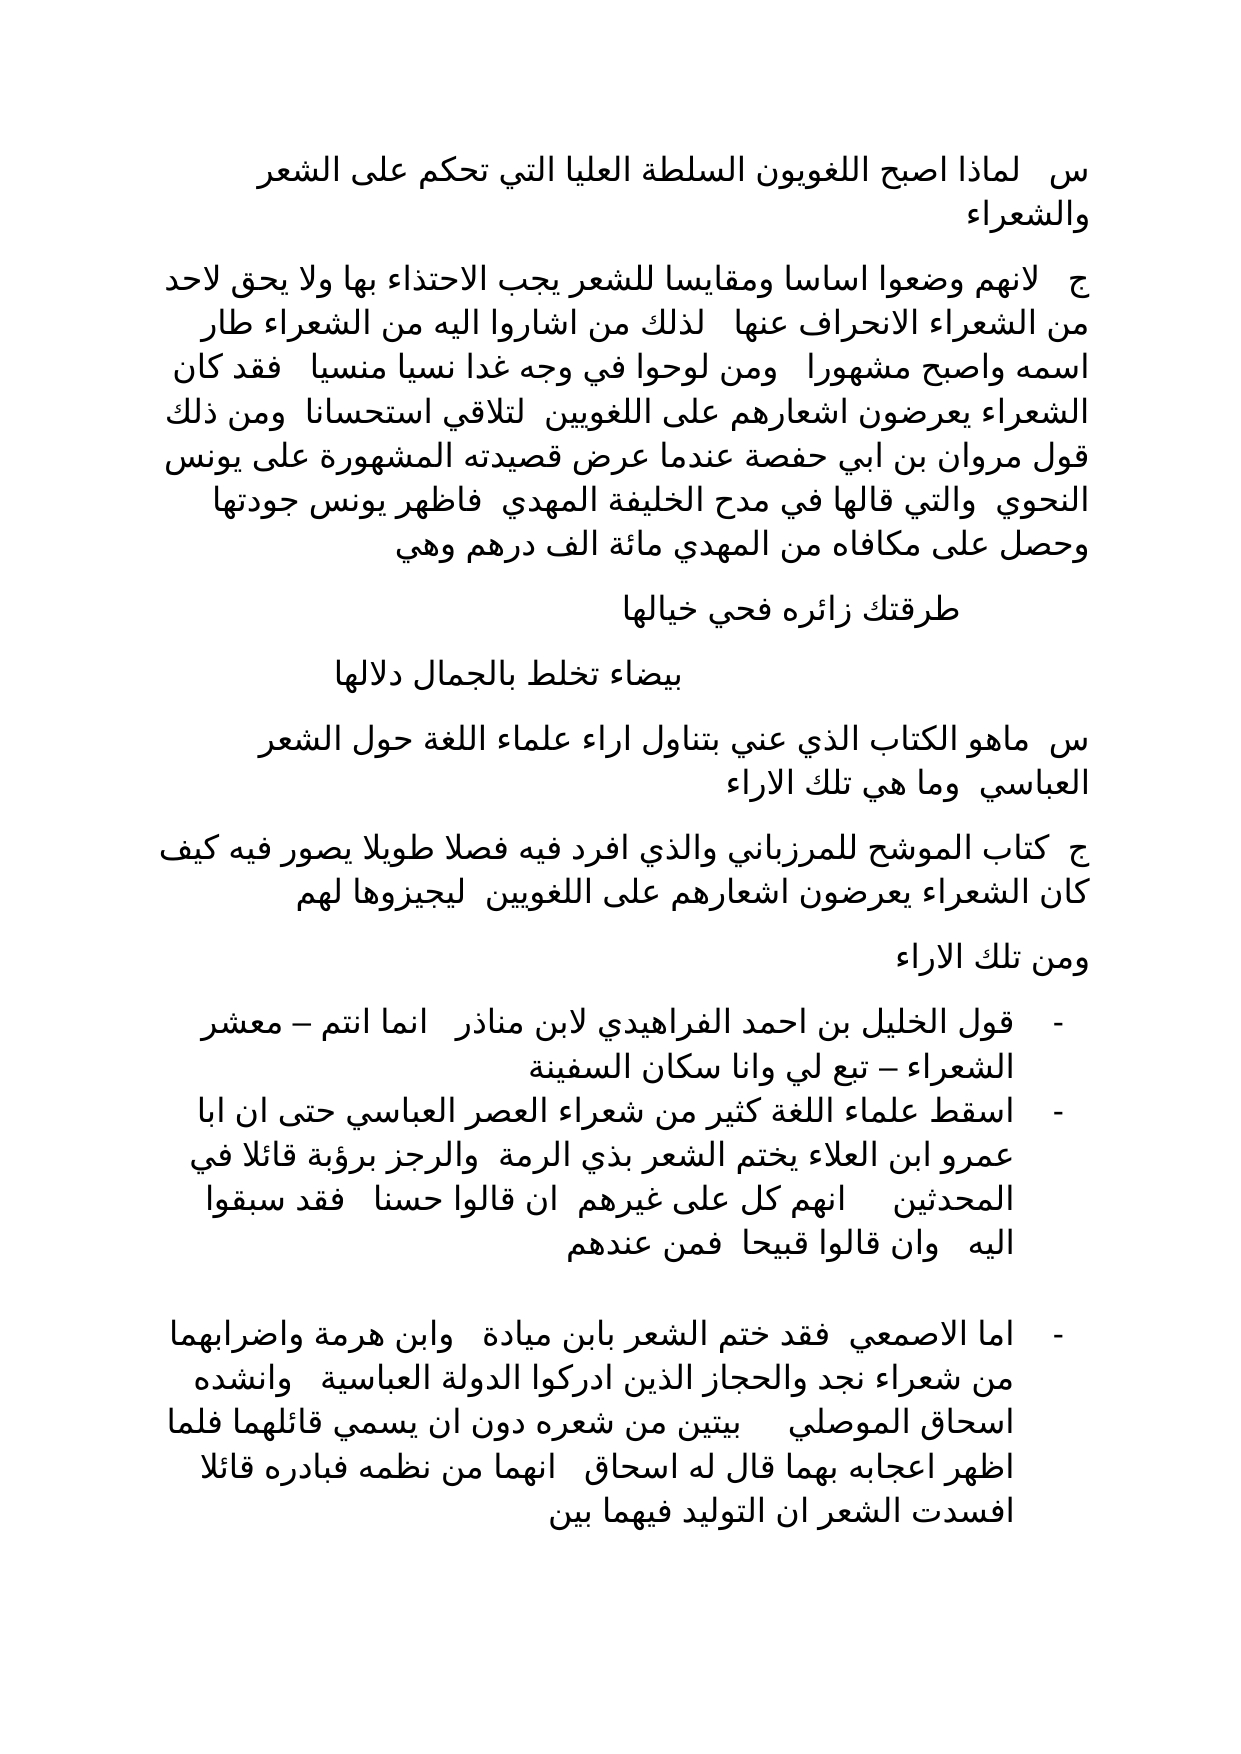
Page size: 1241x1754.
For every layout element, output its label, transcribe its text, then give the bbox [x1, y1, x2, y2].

list قول الخليل بن احمد الفراهيدي لابن مناذر انما انتم – معشر الشعراء – تبع لي وانا سكان السفينة [150, 1002, 1053, 1085]
text ج لانهم وضعوا اساسا ومقايسا للشعر يجب الاحتذاء بها ولا يحق لاحد من الشعراء الانحراف عنها لذلك من اشاروا اليه من الشعراء طار اسمه واصبح مشهورا ومن لوحوا في وجه غدا نسيا منسيا فقد كان الشعراء يعرضون اشعارهم على اللغويين لتلاقي استحسانا ومن ذلك قول مروان بن ابي حفصة عندما عرض قصيدته المشهورة على يونس النحوي والتي قالها في مدح الخليفة المهدي فاظهر يونس جودتها وحصل على مكافاه من المهدي مائة الف درهم وهي [150, 259, 1090, 563]
text ومن تلك الاراء [150, 937, 1090, 976]
text س ماهو الكتاب الذي عني بتناول اراء علماء اللغة حول الشعر العباسي وما هي تلك الاراء [150, 719, 1090, 802]
text ج كتاب الموشح للمرزباني والذي افرد فيه فصلا طويلا يصور فيه كيف كان الشعراء يعرضون اشعارهم على اللغويين ليجيزوها لهم [150, 828, 1090, 911]
list اسقط علماء اللغة كثير من شعراء العصر العباسي حتى ان ابا عمرو ابن العلاء يختم الشعر بذي الرمة والرجز برؤبة قائلا في المحدثين انهم كل على غيرهم ان قالوا حسنا فقد سبقوا اليه وان قالوا قبيحا فمن عندهم [150, 1091, 1053, 1262]
text بيضاء تخلط بالجمال دلالها [150, 654, 1090, 693]
list اما الاصمعي فقد ختم الشعر بابن ميادة وابن هرمة واضرابهما من شعراء نجد والحجاز الذين ادركوا الدولة العباسية وانشده اسحاق الموصلي بيتين من شعره دون ان يسمي قائلهما فلما اظهر اعجابه بهما قال له اسحاق انهما من نظمه فبادره قائلا افسدت الشعر ان التوليد فيهما بين [150, 1314, 1053, 1529]
text س لماذا اصبح اللغويون السلطة العليا التي تحكم على الشعر والشعراء [150, 150, 1090, 233]
text طرقتك زائره فحي خيالها [150, 589, 1090, 628]
